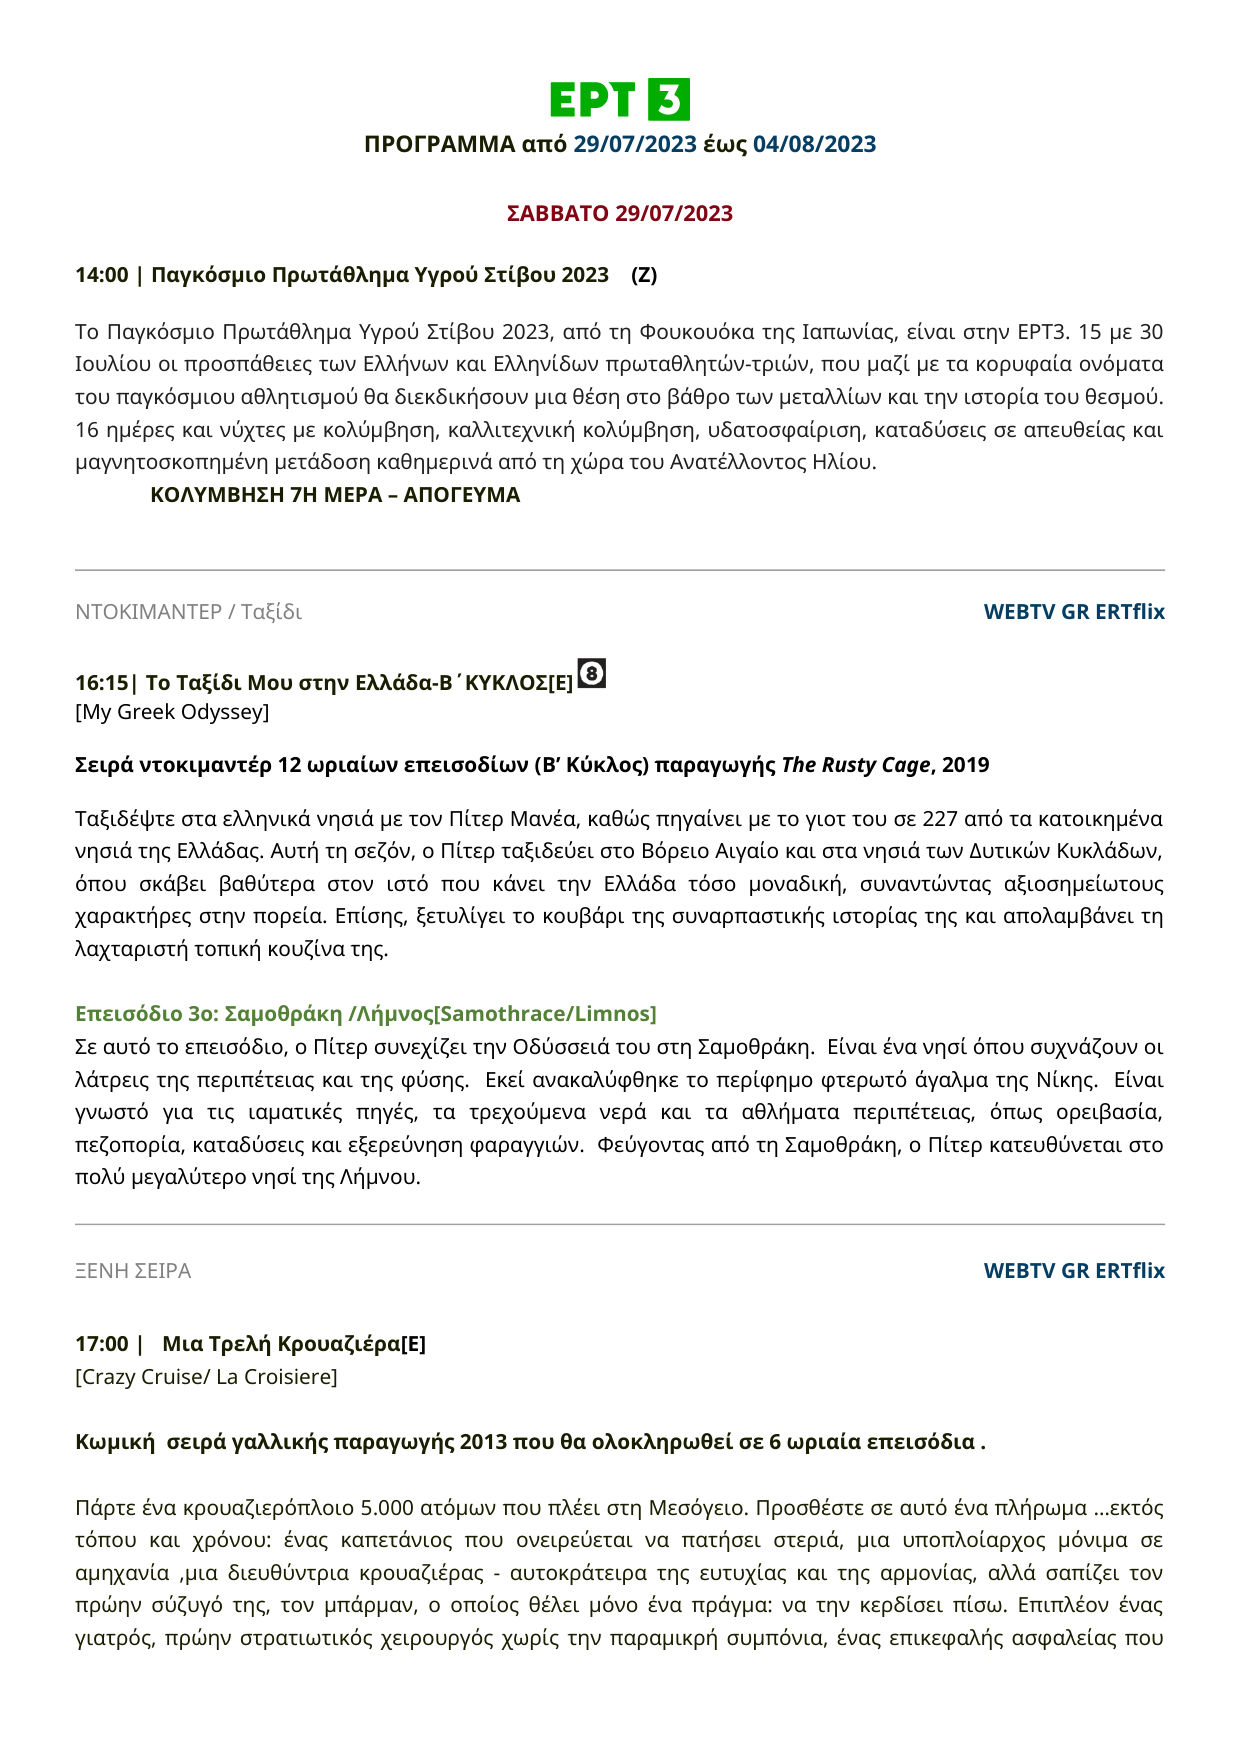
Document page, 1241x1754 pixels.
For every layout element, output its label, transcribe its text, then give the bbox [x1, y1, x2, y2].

text Κωμική σειρά γαλλικής παραγωγής 2013 που θα ολοκληρωθεί σε 6 ωριαία επεισόδια . [75, 1427, 1165, 1456]
text [My Greek Odyssey] [75, 697, 1165, 725]
text Σε αυτό το επεισόδιο, ο Πίτερ συνεχίζει την Οδύσσειά του στη Σαμοθράκη. Είναι ένα νησί όπου συχνάζουν οι λάτρεις της περιπέτειας και της φύσης. Εκεί ανακαλύφθηκε το περίφημο φτερωτό άγαλμα της Νίκης. Είναι γνωστό για τις ιαματικές πηγές, τα τρεχούμενα νερά και τα αθλήματα περιπέτειας, όπως ορειβασία, πεζοπορία, καταδύσεις και εξερεύνηση φαραγγιών. Φεύγοντας από τη Σαμοθράκη, ο Πίτερ κατευθύνεται στο πολύ μεγαλύτερο νησί της Λήμνου. [75, 1032, 1165, 1191]
text 17:00 | Μια Τρελή Κρουαζιέρα[Ε] [75, 1288, 1165, 1358]
picture [546, 75, 694, 124]
text [Crazy Cruise/ La Croisiere] [75, 1362, 1165, 1391]
text ΚΟΛΥΜΒΗΣΗ 7Η ΜΕΡΑ – ΑΠΟΓΕΥΜΑ [75, 480, 1165, 508]
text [75, 1493, 1165, 1651]
text 16:15| To Ταξίδι Μου στην Ελλάδα-B΄ΚΥΚΛΟΣ[E] [75, 654, 1165, 697]
text Σειρά ντοκιμαντέρ 12 ωριαίων επεισοδίων (B’ Κύκλος) παραγωγής The Rusty Cage, 2019 [75, 750, 1165, 779]
text 14:00 | Παγκόσμιο Πρωτάθλημα Υγρού Στίβου 2023 (Z) [75, 260, 1165, 288]
text Το Παγκόσμιο Πρωτάθλημα Υγρού Στίβου 2023, από τη Φουκουόκα της Ιαπωνίας, είναι στην ΕΡΤ3. 15 με 30 Ιουλίου οι προσπάθειες των Ελλήνων και Ελληνίδων πρωταθλητών-τριών, που μαζί με τα κορυφαία ονόματα του παγκόσμιου αθλητισμού θα διεκδικήσουν μια θέση στο βάθρο των μεταλλίων και την ιστορία του θεσμού. 16 ημέρες και νύχτες με κολύμβηση, καλλιτεχνική κολύμβηση, υδατοσφαίριση, καταδύσεις σε απευθείας και μαγνητοσκοπημένη μετάδοση καθημερινά από τη χώρα του Ανατέλλοντος Ηλίου. [75, 317, 1165, 476]
table_header WEBTV GR ERTflix [620, 1256, 1165, 1288]
text Ταξιδέψτε στα ελληνικά νησιά με τον Πίτερ Μανέα, καθώς πηγαίνει με το γιοτ του σε 227 από τα κατοικημένα νησιά της Ελλάδας. Αυτή τη σεζόν, ο Πίτερ ταξιδεύει στο Βόρειο Αιγαίο και στα νησιά των Δυτικών Κυκλάδων, όπου σκάβει βαθύτερα στον ιστό που κάνει την Ελλάδα τόσο μοναδική, συναντώντας αξιοσημείωτους χαρακτήρες στην πορεία. Επίσης, ξετυλίγει το κουβάρι της συναρπαστικής ιστορίας της και απολαμβάνει τη λαχταριστή τοπική κουζίνα της. [75, 804, 1165, 963]
table_header ΝΤΟΚΙΜΑΝΤΕΡ / Ταξίδι [75, 598, 620, 626]
text Επεισόδιο 3ο: Σαμοθράκη /Λήμνος[Samothrace/Limnos] [75, 999, 1165, 1028]
table_header ΞΕΝΗ ΣΕΙΡΑ [75, 1256, 620, 1288]
table_header WEBTV GR ERTflix [620, 598, 1165, 626]
picture [573, 654, 610, 691]
